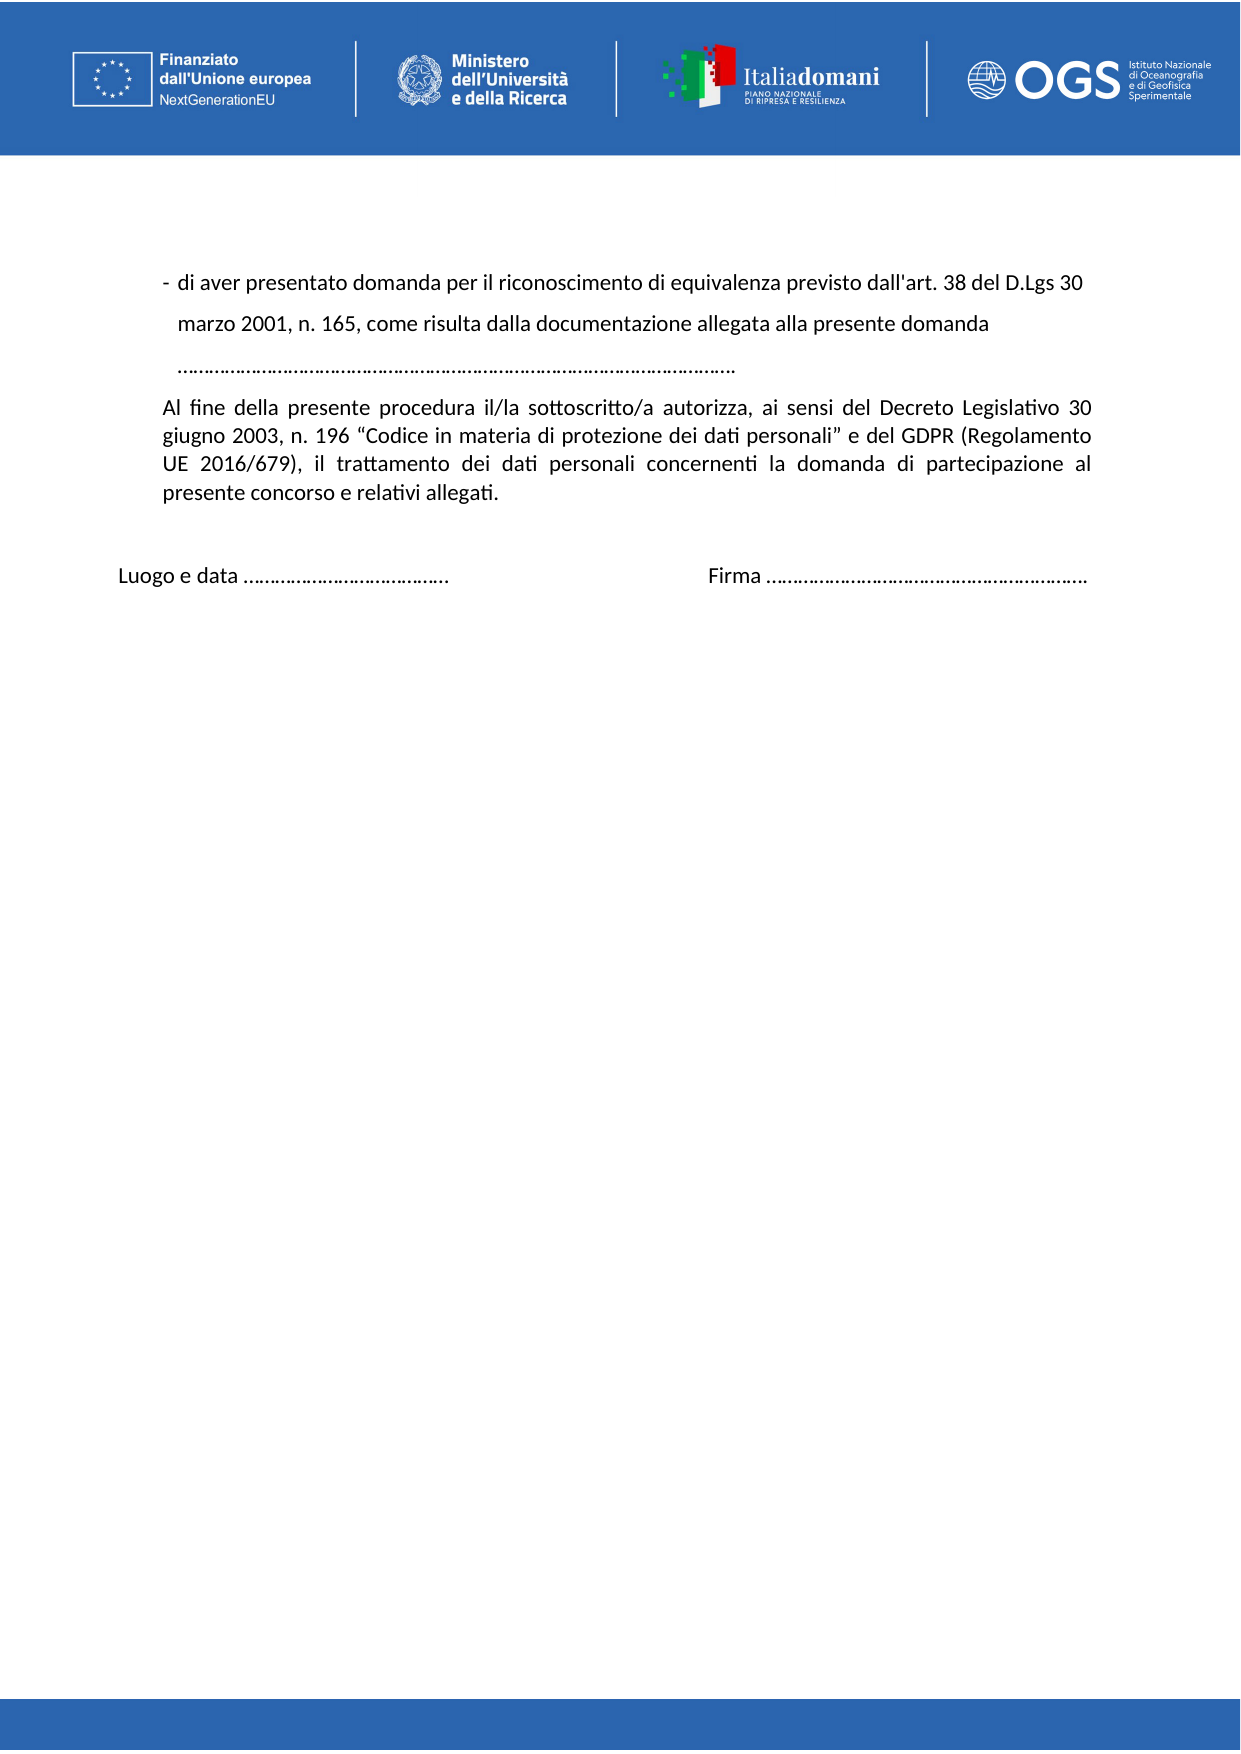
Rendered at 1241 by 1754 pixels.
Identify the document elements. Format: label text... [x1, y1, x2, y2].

picture [0, 1571, 1241, 1750]
text Luogo e data ………………………………… Firma ……………………………………………………. [118, 562, 1093, 590]
list di aver presentato domanda per il riconoscimento di equivalenza previsto dall'art. 38 del D.Lgs 30 marzo 2001, n. 165, come risulta dalla documentazione allegata alla presente domanda ……………………………………………………………………………………………. [162, 268, 1093, 379]
picture [0, 2, 1241, 197]
text Al fine della presente procedura il/la sottoscritto/a autorizza, ai sensi del Decreto Legislativo 30 giugno 2003, n. 196 “Codice in materia di protezione dei dati personali” e del GDPR (Regolamento UE 2016/679), il trattamento dei dati personali concernenti la domanda di partecipazione al presente concorso e relativi allegati. [162, 393, 1093, 506]
